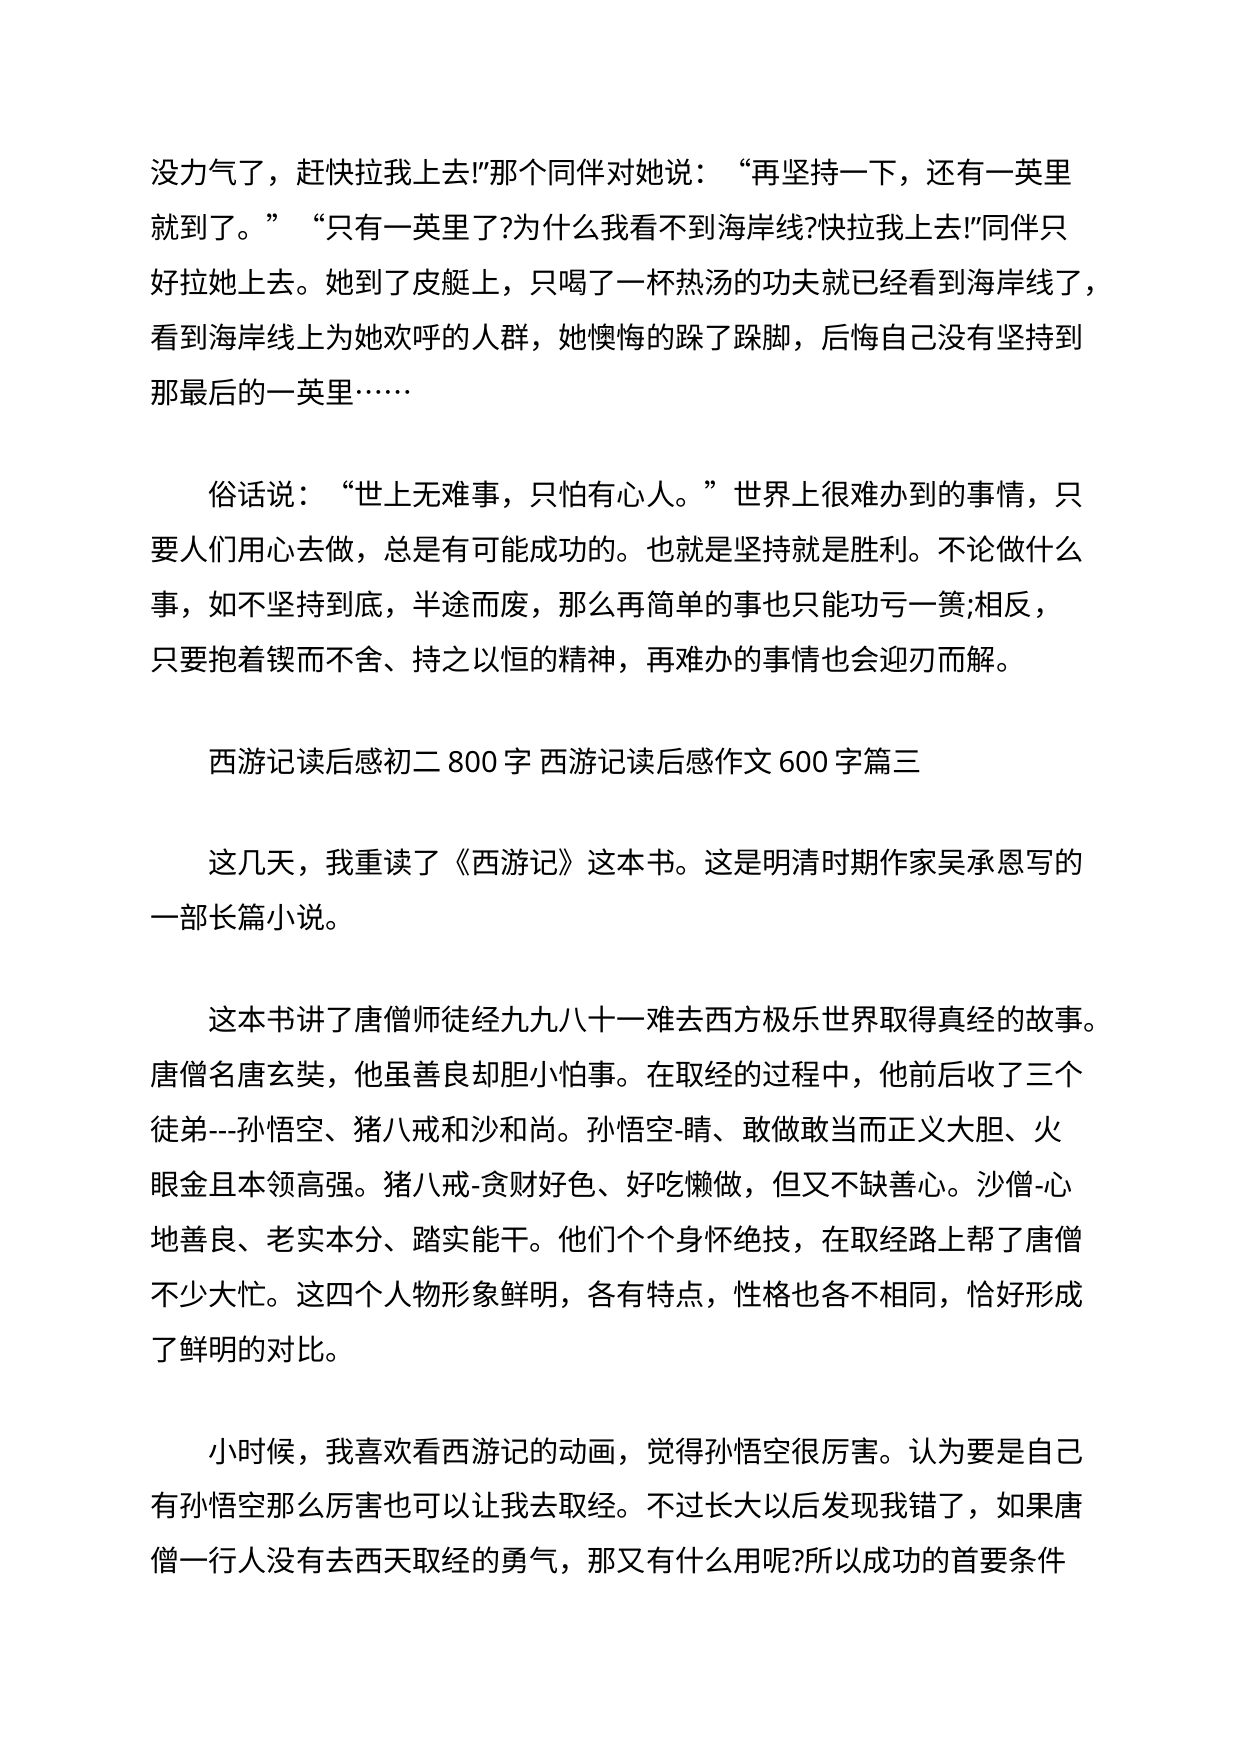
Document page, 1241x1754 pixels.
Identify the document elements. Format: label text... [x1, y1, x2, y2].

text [150, 150, 1090, 412]
text 这几天，我重读了《西游记》这本书。这是明清时期作家吴承恩写的一部长篇小说。 [150, 840, 1090, 937]
text 这本书讲了唐僧师徒经九九八十一难去西方极乐世界取得真经的故事。唐僧名唐玄奘，他虽善良却胆小怕事。在取经的过程中，他前后收了三个徒弟---孙悟空、猪八戒和沙和尚。孙悟空-睛、敢做敢当而正义大胆、火眼金且本领高强。猪八戒-贪财好色、好吃懒做，但又不缺善心。沙僧-心地善良、老实本分、踏实能干。他们个个身怀绝技，在取经路上帮了唐僧不少大忙。这四个人物形象鲜明，各有特点，性格也各不相同，恰好形成了鲜明的对比。 [150, 997, 1090, 1369]
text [150, 1428, 1090, 1580]
text 西游记读后感初二800字 西游记读后感作文600字篇三 [150, 738, 1090, 781]
text 俗话说：“世上无难事，只怕有心人。”世界上很难办到的事情，只要人们用心去做，总是有可能成功的。也就是坚持就是胜利。不论做什么事，如不坚持到底，半途而废，那么再简单的事也只能功亏一篑;相反，只要抱着锲而不舍、持之以恒的精神，再难办的事情也会迎刃而解。 [150, 472, 1090, 679]
